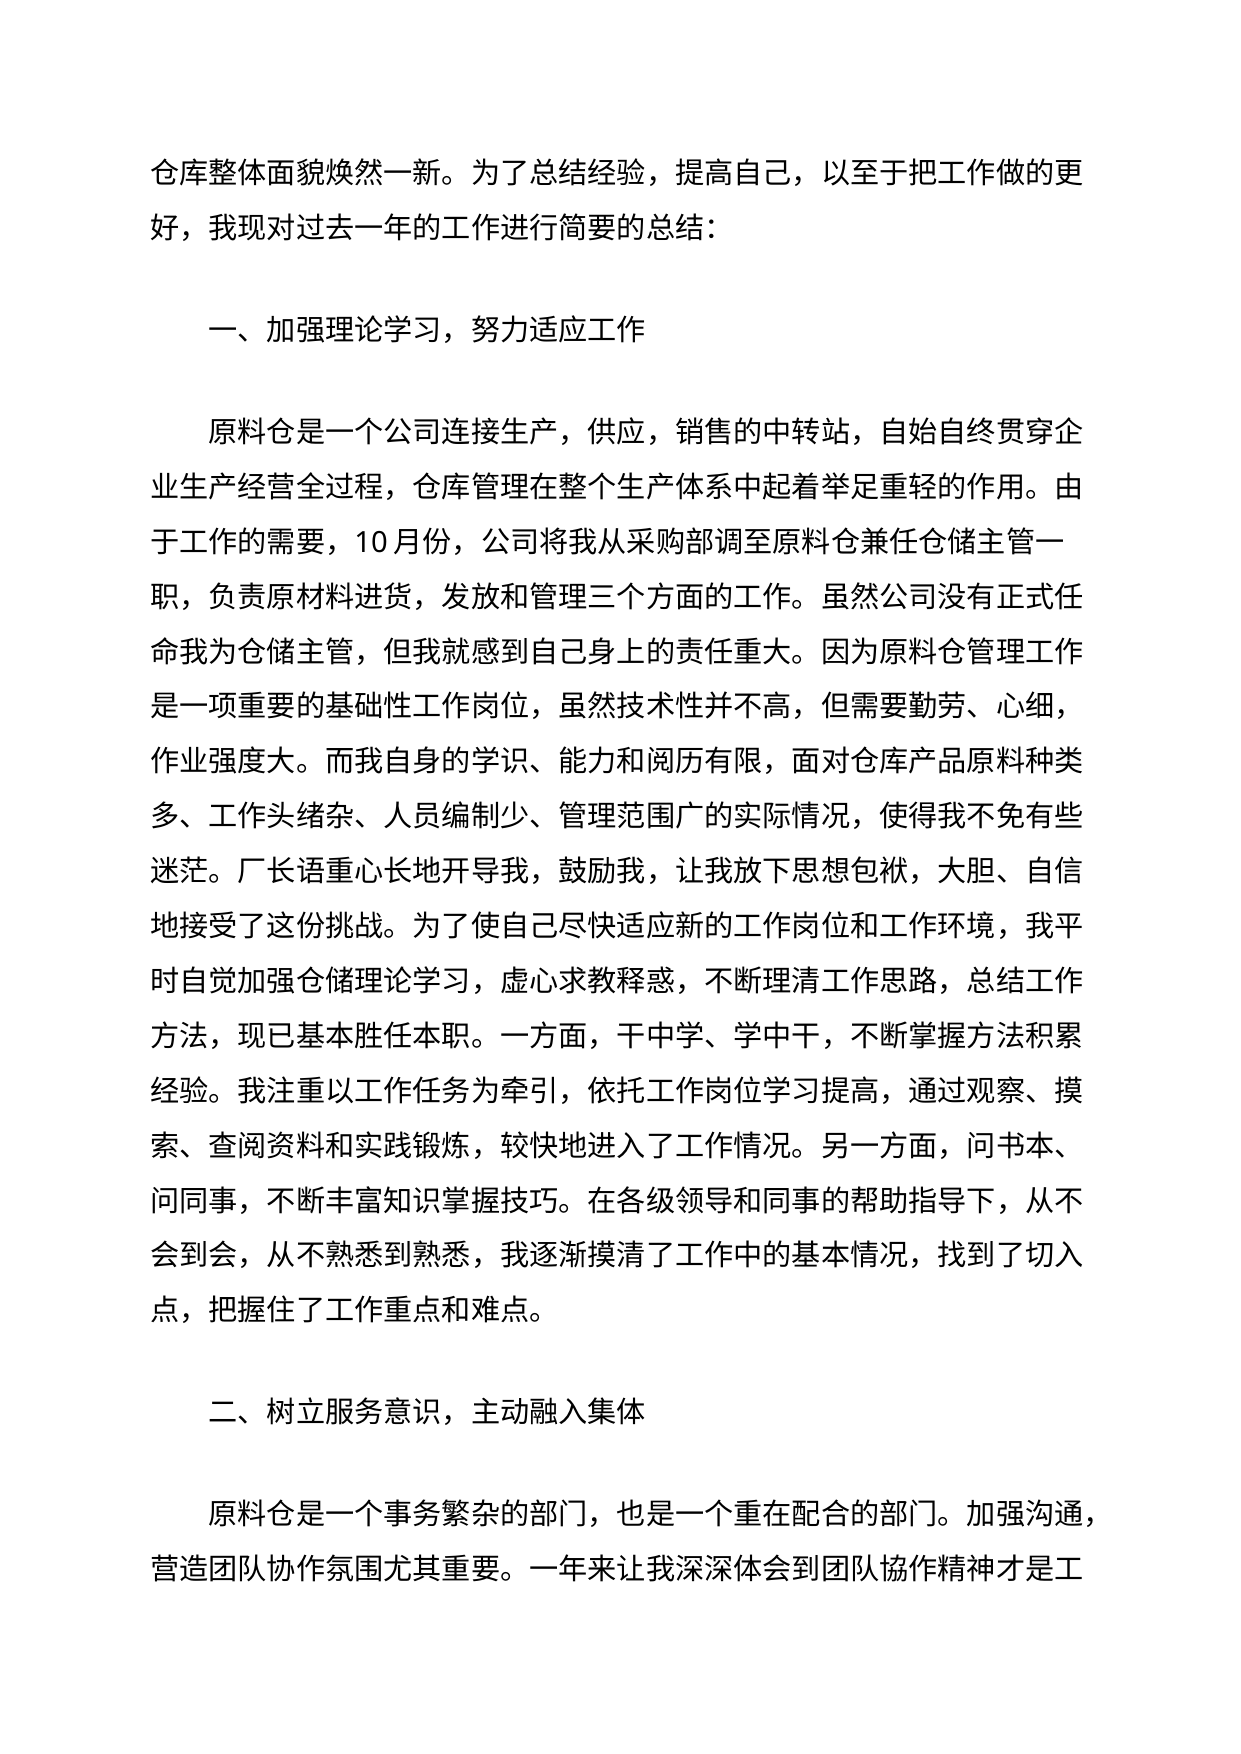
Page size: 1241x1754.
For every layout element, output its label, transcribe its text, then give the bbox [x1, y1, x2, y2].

text 一、加强理论学习，努力适应工作 [150, 307, 1090, 349]
text 原料仓是一个公司连接生产，供应，销售的中转站，自始自终贯穿企业生产经营全过程，仓库管理在整个生产体系中起着举足重轻的作用。由于工作的需要，10月份，公司将我从采购部调至原料仓兼任仓储主管一职，负责原材料进货，发放和管理三个方面的工作。虽然公司没有正式任命我为仓储主管，但我就感到自己身上的责任重大。因为原料仓管理工作是一项重要的基础性工作岗位，虽然技术性并不高，但需要勤劳、心细，作业强度大。而我自身的学识、能力和阅历有限，面对仓库产品原料种类多、工作头绪杂、人员编制少、管理范围广的实际情况，使得我不免有些迷茫。厂长语重心长地开导我，鼓励我，让我放下思想包袱，大胆、自信地接受了这份挑战。为了使自己尽快适应新的工作岗位和工作环境，我平时自觉加强仓储理论学习，虚心求教释惑，不断理清工作思路，总结工作方法，现已基本胜任本职。一方面，干中学、学中干，不断掌握方法积累经验。我注重以工作任务为牵引，依托工作岗位学习提高，通过观察、摸索、查阅资料和实践锻炼，较快地进入了工作情况。另一方面，问书本、问同事，不断丰富知识掌握技巧。在各级领导和同事的帮助指导下，从不会到会，从不熟悉到熟悉，我逐渐摸清了工作中的基本情况，找到了切入点，把握住了工作重点和难点。 [150, 408, 1090, 1329]
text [150, 150, 1090, 247]
text 二、树立服务意识，主动融入集体 [150, 1389, 1090, 1431]
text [150, 1490, 1090, 1588]
